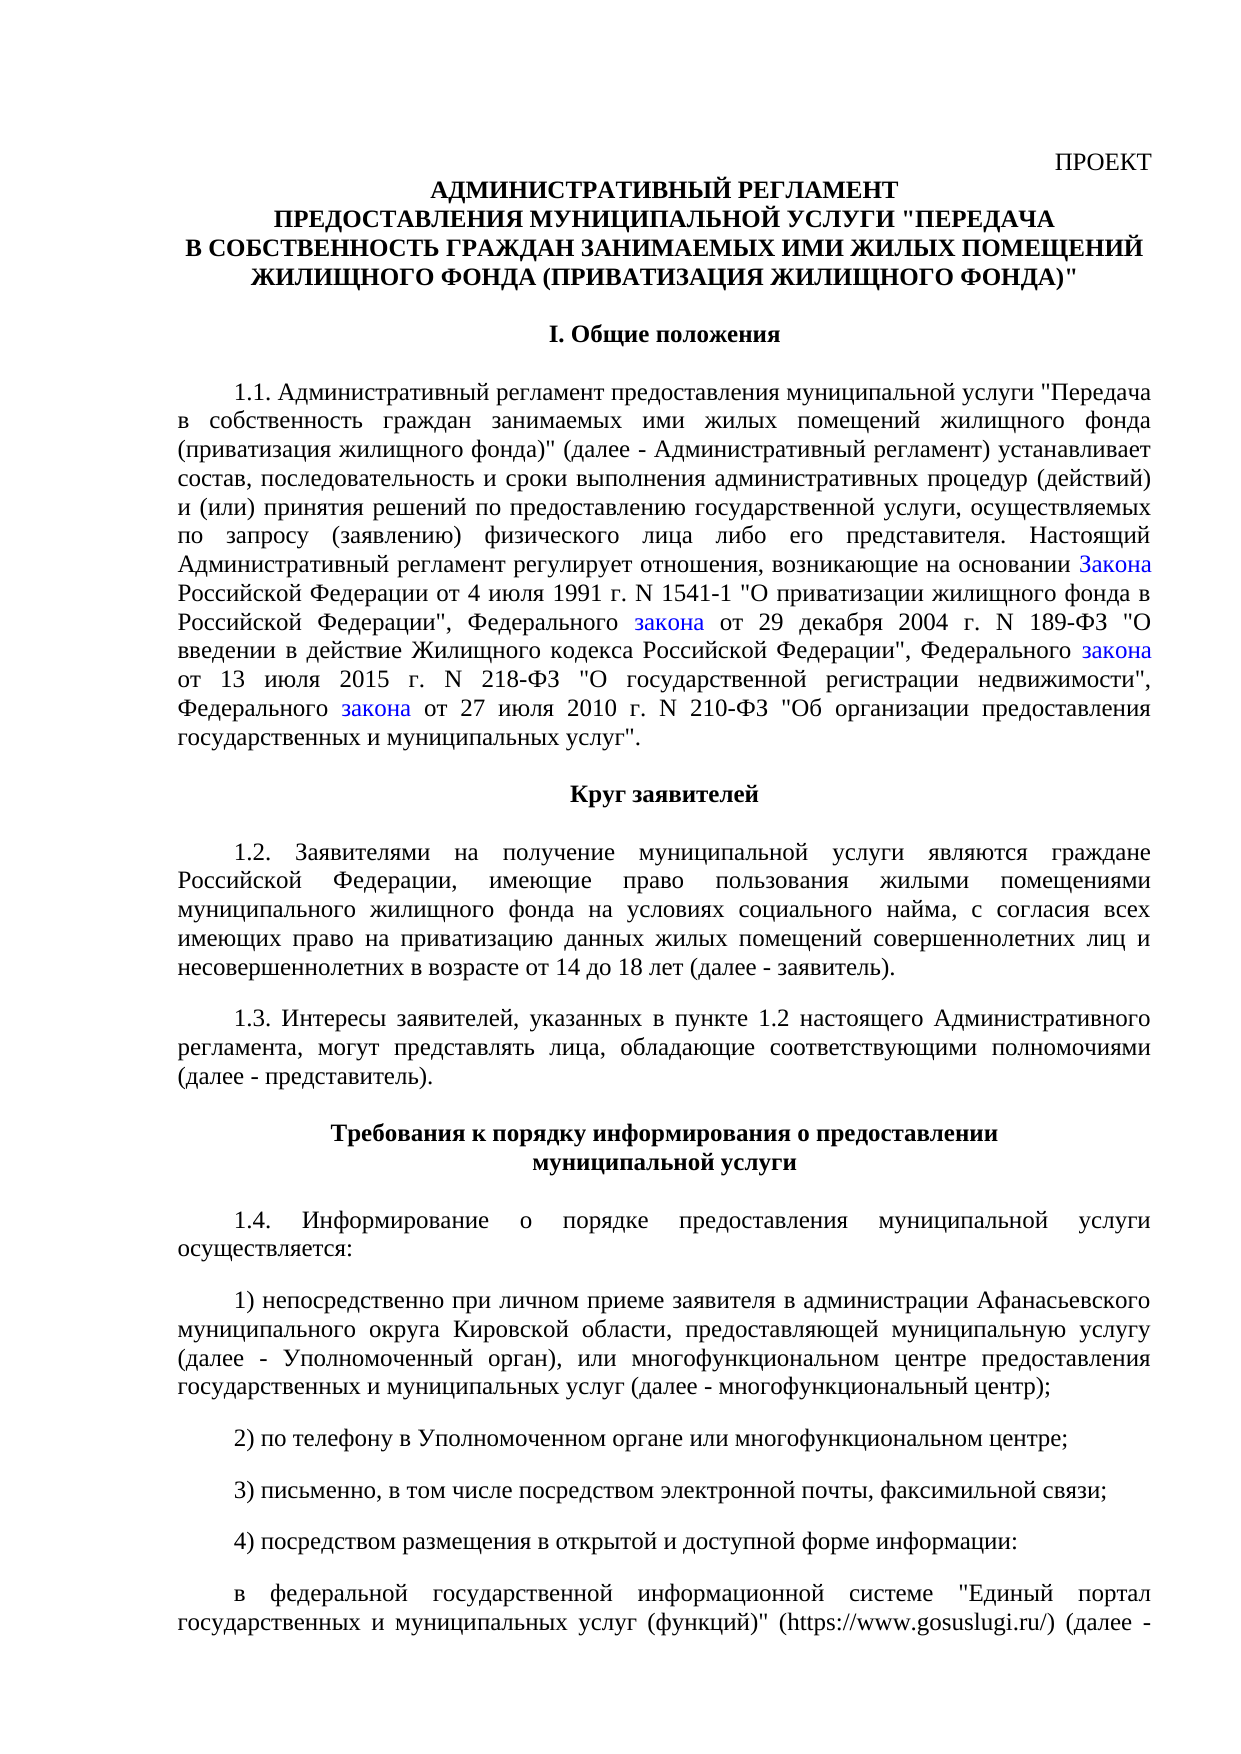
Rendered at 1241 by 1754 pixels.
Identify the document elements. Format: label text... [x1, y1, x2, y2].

title ПРЕДОСТАВЛЕНИЯ МУНИЦИПАЛЬНОЙ УСЛУГИ "ПЕРЕДАЧА [177, 204, 1152, 233]
text 1.2. Заявителями на получение муниципальной услуги являются граждане Российской Федерации, имеющие право пользования жилыми помещениями муниципального жилищного фонда на условиях социального найма, с согласия всех имеющих право на приватизацию данных жилых помещений совершеннолетних лиц и несовершеннолетних в возрасте от 14 до 18 лет (далее - заявитель). [177, 837, 1152, 981]
title Требования к порядку информирования о предоставлении [177, 1118, 1152, 1147]
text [177, 1578, 1152, 1636]
text 1.4. Информирование о порядке предоставления муниципальной услуги осуществляется: [177, 1205, 1152, 1262]
title АДМИНИСТРАТИВНЫЙ РЕГЛАМЕНТ [177, 176, 1152, 204]
text 1.1. Административный регламент предоставления муниципальной услуги "Передача в собственность граждан занимаемых ими жилых помещений жилищного фонда (приватизация жилищного фонда)" (далее - Административный регламент) устанавливает состав, последовательность и сроки выполнения административных процедур (действий) и (или) принятия решений по предоставлению государственной услуги, осуществляемых по запросу (заявлению) физического лица либо его представителя. Настоящий Административный регламент регулирует отношения, возникающие на основании Закона Российской Федерации от 4 июля 1991 г. N 1541-1 "О приватизации жилищного фонда в Российской Федерации", Федерального закона от 29 декабря 2004 г. N 189-ФЗ "О введении в действие Жилищного кодекса Российской Федерации", Федерального закона от 13 июля 2015 г. N 218-ФЗ "О государственной регистрации недвижимости", Федерального закона от 27 июля 2010 г. N 210-ФЗ "Об организации предоставления государственных и муниципальных услуг". [177, 377, 1152, 751]
text 1) непосредственно при личном приеме заявителя в администрации Афанасьевского муниципального округа Кировской области, предоставляющей муниципальную услугу (далее - Уполномоченный орган), или многофункциональном центре предоставления государственных и муниципальных услуг (далее - многофункциональный центр); [177, 1285, 1152, 1400]
text 3) письменно, в том числе посредством электронной почты, факсимильной связи; [177, 1475, 1152, 1503]
text 1.3. Интересы заявителей, указанных в пункте 1.2 настоящего Административного регламента, могут представлять лица, обладающие соответствующими полномочиями (далее - представитель). [177, 1003, 1152, 1090]
text ПРОЕКТ [177, 147, 1152, 176]
text 2) по телефону в Уполномоченном органе или многофункциональном центре; [177, 1423, 1152, 1452]
title муниципальной услуги [177, 1147, 1152, 1176]
title Круг заявителей [177, 779, 1152, 808]
title ЖИЛИЩНОГО ФОНДА (ПРИВАТИЗАЦИЯ ЖИЛИЩНОГО ФОНДА)" [177, 262, 1152, 291]
text 4) посредством размещения в открытой и доступной форме информации: [177, 1526, 1152, 1555]
title I. Общие положения [177, 319, 1152, 348]
title В СОБСТВЕННОСТЬ ГРАЖДАН ЗАНИМАЕМЫХ ИМИ ЖИЛЫХ ПОМЕЩЕНИЙ [177, 233, 1152, 262]
